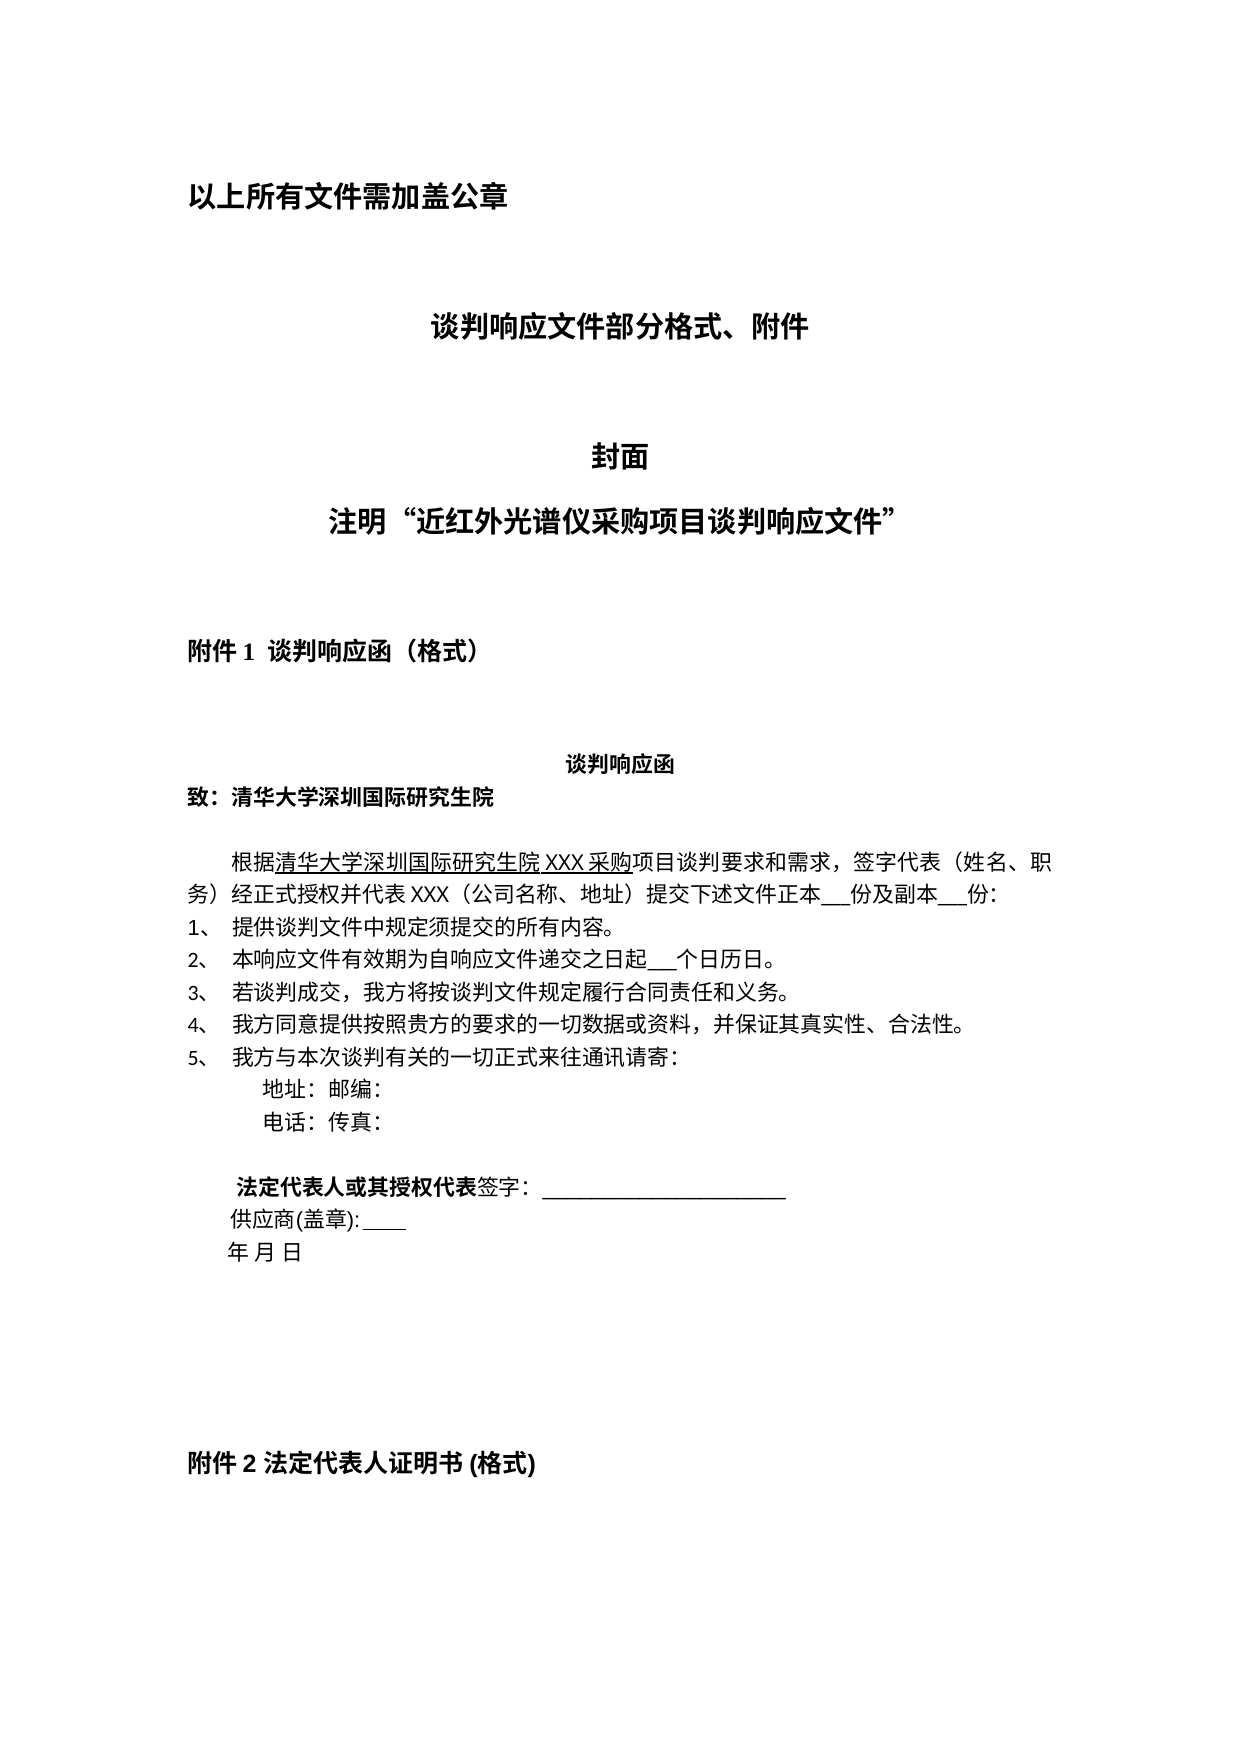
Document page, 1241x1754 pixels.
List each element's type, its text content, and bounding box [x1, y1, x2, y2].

text 供应商(盖章): [187, 1202, 1053, 1234]
list 本响应文件有效期为自响应文件递交之日起___个日历日。 [187, 942, 1053, 974]
list 我方同意提供按照贵方的要求的一切数据或资料，并保证其真实性、合法性。 [187, 1007, 1053, 1039]
list 我方与本次谈判有关的一切正式来往通讯请寄： [187, 1039, 1053, 1072]
text 电话：传真： [262, 1104, 1053, 1137]
text 致：清华大学深圳国际研究生院 [187, 779, 1053, 812]
text 封面 [187, 422, 1053, 487]
text 注明“近红外光谱仪采购项目谈判响应文件” [187, 487, 1053, 552]
list 若谈判成交，我方将按谈判文件规定履行合同责任和义务。 [187, 974, 1053, 1007]
text 年 月 日 [187, 1234, 1053, 1267]
text 地址：邮编： [262, 1072, 1053, 1104]
list 提供谈判文件中规定须提交的所有内容。 [187, 909, 1053, 942]
text 附件1 谈判响应函（格式） [187, 617, 1053, 682]
text 谈判响应函 [187, 747, 1053, 779]
text 以上所有文件需加盖公章 [187, 162, 1053, 227]
text 附件2 法定代表人证明书 (格式) [187, 1429, 1053, 1494]
text 谈判响应文件部分格式、附件 [187, 292, 1053, 357]
text 根据清华大学深圳国际研究生院XXX采购项目谈判要求和需求，签字代表（姓名、职务）经正式授权并代表XXX（公司名称、地址）提交下述文件正本___份及副本___份： [187, 844, 1053, 909]
text 法定代表人或其授权代表签字：____________________ [187, 1169, 1053, 1202]
